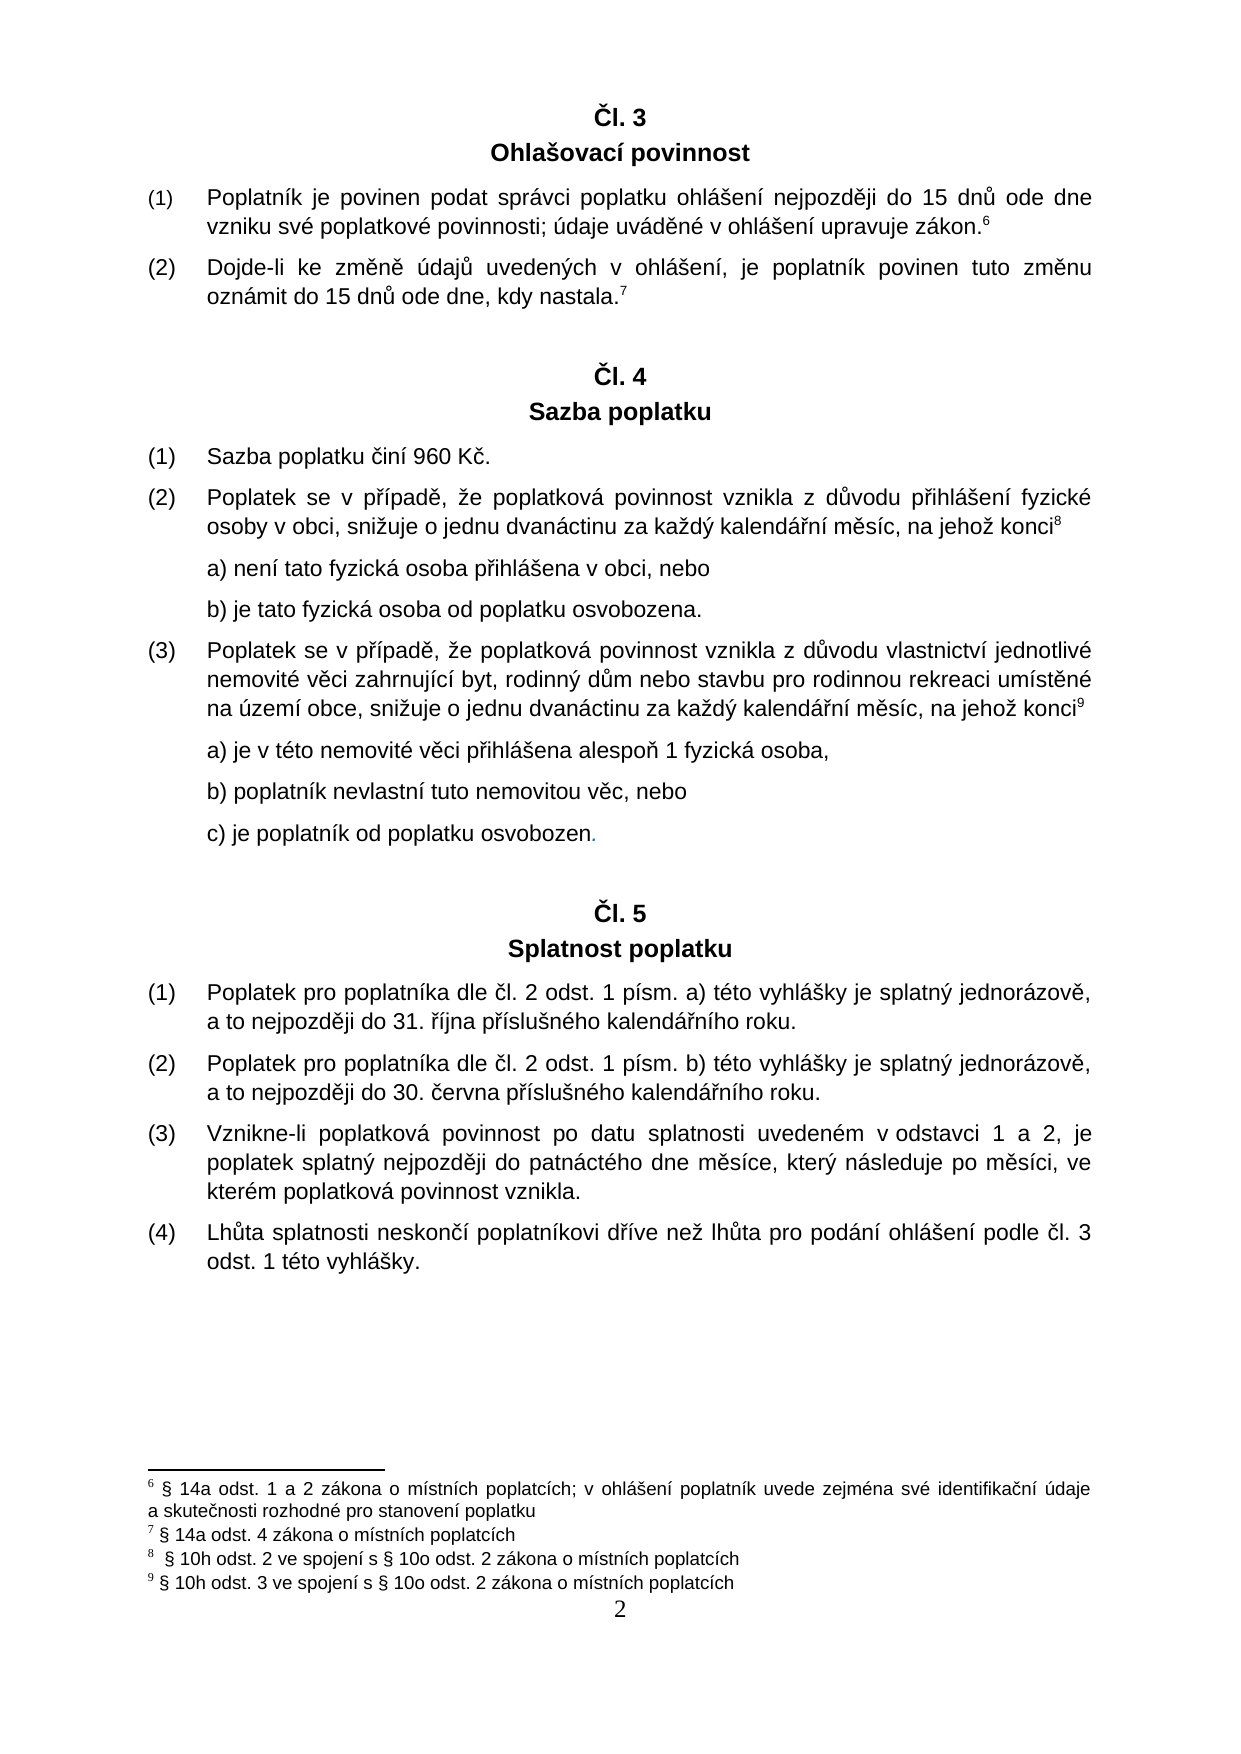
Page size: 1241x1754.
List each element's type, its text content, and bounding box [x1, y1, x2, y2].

list Poplatek se v případě, že poplatková povinnost vznikla z důvodu vlastnictví jednotlivé nemovité věci zahrnující byt, rodinný dům nebo stavbu pro rodinnou rekreaci umístěné na území obce, snižuje o jednu dvanáctinu za každý kalendářní měsíc, na jehož konci [148, 637, 1093, 722]
list Dojde-li ke změně údajů uvedených v ohlášení, je poplatník povinen tuto změnu oznámit do 15 dnů ode dne, kdy nastala. [148, 254, 1093, 309]
text a) je v této nemovité věci přihlášena alespoň 1 fyzická osoba, [207, 737, 1093, 763]
text c) je poplatník od poplatku osvobozen. [207, 820, 1093, 846]
text Čl. 3 [148, 103, 1093, 132]
list Lhůta splatnosti neskončí poplatníkovi dříve než lhůta pro podání ohlášení podle čl. 3 odst. 1 této vyhlášky. [148, 1219, 1093, 1274]
list Poplatek pro poplatníka dle čl. 2 odst. 1 písm. b) této vyhlášky je splatný jednorázově, a to nejpozději do 30. června příslušného kalendářního roku. [148, 1049, 1093, 1105]
list Sazba poplatku činí 960 Kč. [148, 443, 1093, 469]
list Poplatník je povinen podat správci poplatku ohlášení nejpozději do 15 dnů ode dne vzniku své poplatkové povinnosti; údaje uváděné v ohlášení upravuje zákon. [148, 184, 1093, 239]
text b) je tato fyzická osoba od poplatku osvobozena. [207, 596, 1093, 622]
list Poplatek se v případě, že poplatková povinnost vznikla z důvodu přihlášení fyzické osoby v obci, snižuje o jednu dvanáctinu za každý kalendářní měsíc, na jehož konci [148, 484, 1093, 539]
text Splatnost poplatku [148, 934, 1093, 962]
text Čl. 5 [148, 899, 1093, 927]
list Poplatek pro poplatníka dle čl. 2 odst. 1 písm. a) této vyhlášky je splatný jednorázově, a to nejpozději do 31. října příslušného kalendářního roku. [148, 979, 1093, 1034]
text Sazba poplatku [148, 397, 1093, 426]
list Vznikne-li poplatková povinnost po datu splatnosti uvedeném v odstavci 1 a 2, je poplatek splatný nejpozději do patnáctého dne měsíce, který následuje po měsíci, ve kterém poplatková povinnost vznikla. [148, 1120, 1093, 1204]
text Ohlašovací povinnost [148, 138, 1093, 167]
text b) poplatník nevlastní tuto nemovitou věc, nebo [207, 778, 1093, 804]
text Čl. 4 [148, 362, 1093, 391]
text a) není tato fyzická osoba přihlášena v obci, nebo [207, 554, 1093, 581]
